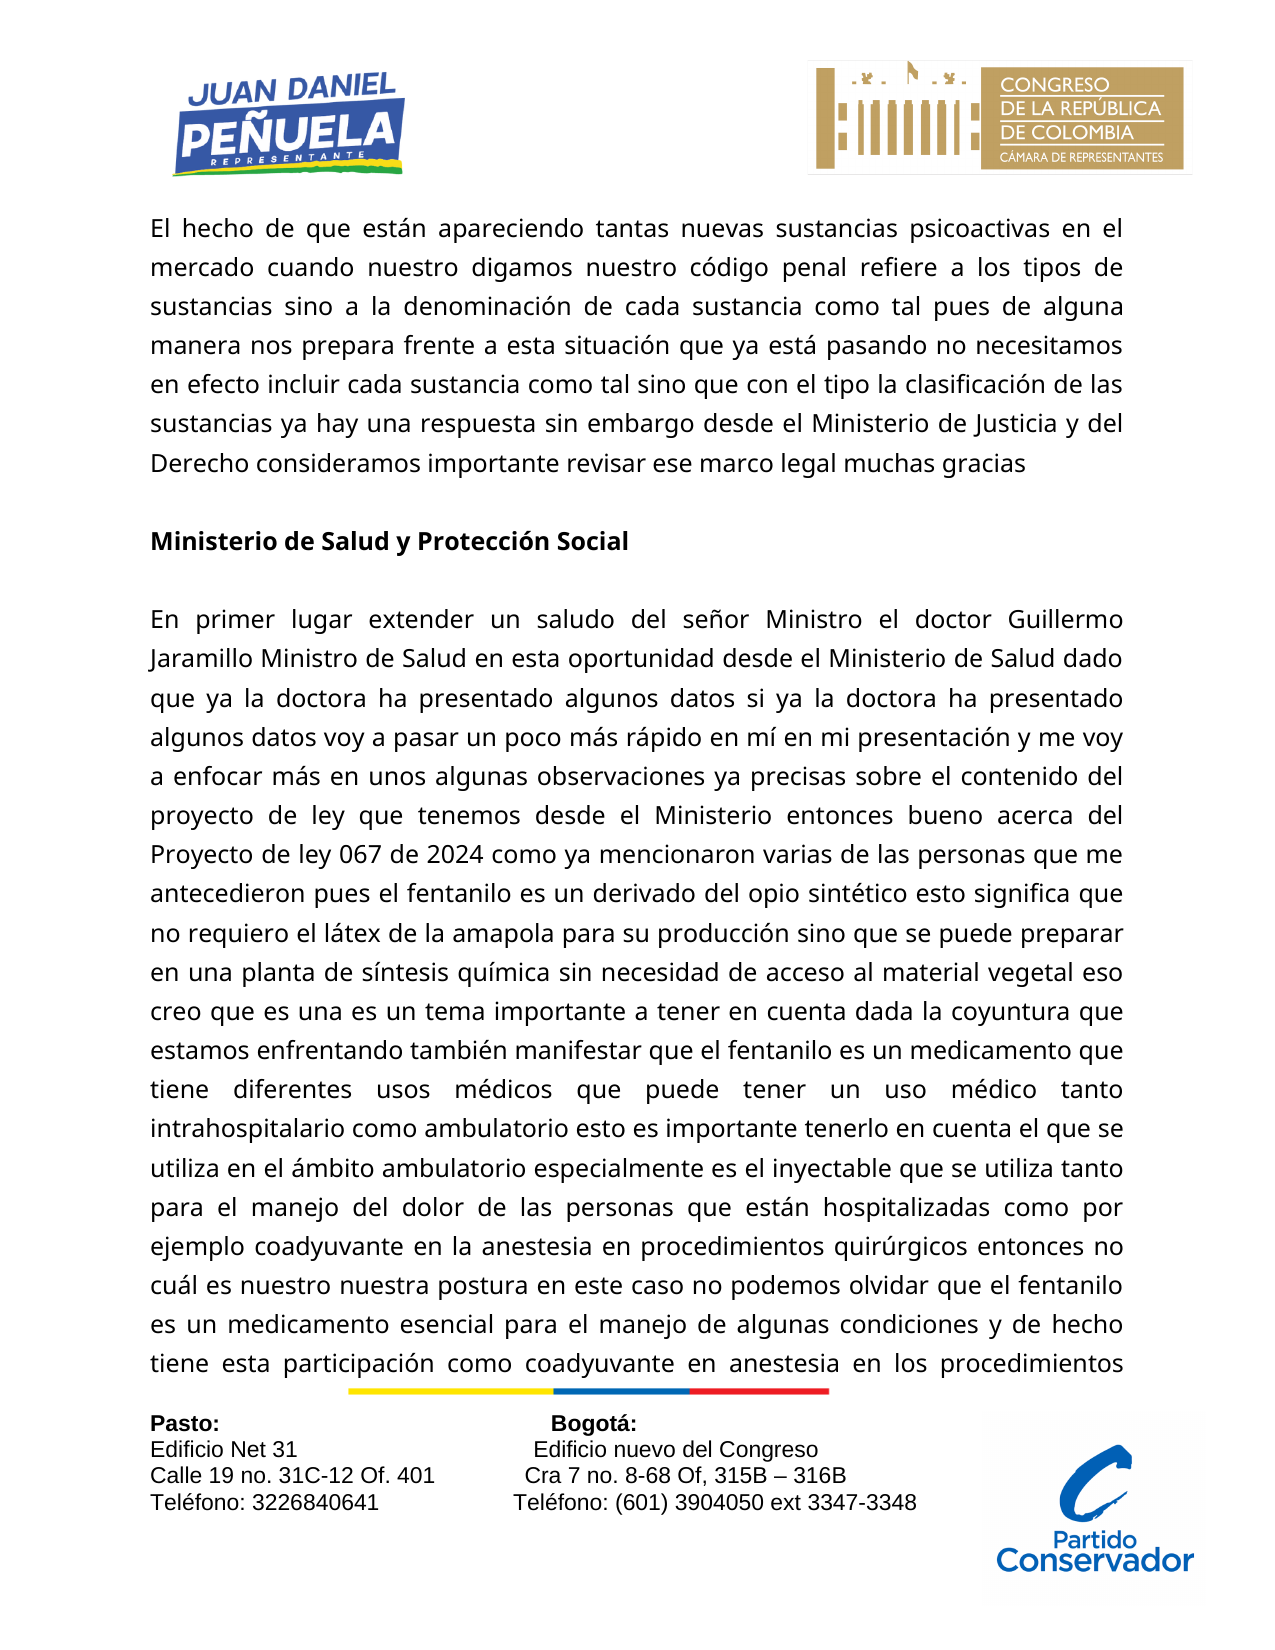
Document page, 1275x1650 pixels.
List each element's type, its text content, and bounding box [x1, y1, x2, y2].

picture [807, 60, 1193, 175]
text El hecho de que están apareciendo tantas nuevas sustancias psicoactivas en el mercado cuando nuestro digamos nuestro código penal refiere a los tipos de sustancias sino a la denominación de cada sustancia como tal pues de alguna manera nos prepara frente a esta situación que ya está pasando no necesitamos en efecto incluir cada sustancia como tal sino que con el tipo la clasificación de las sustancias ya hay una respuesta sin embargo desde el Ministerio de Justicia y del Derecho consideramos importante revisar ese marco legal muchas gracias [150, 210, 1125, 479]
picture [981, 1411, 1207, 1606]
picture [333, 1386, 845, 1398]
text Ministerio de Salud y Protección Social [150, 523, 1125, 558]
picture [150, 61, 430, 191]
